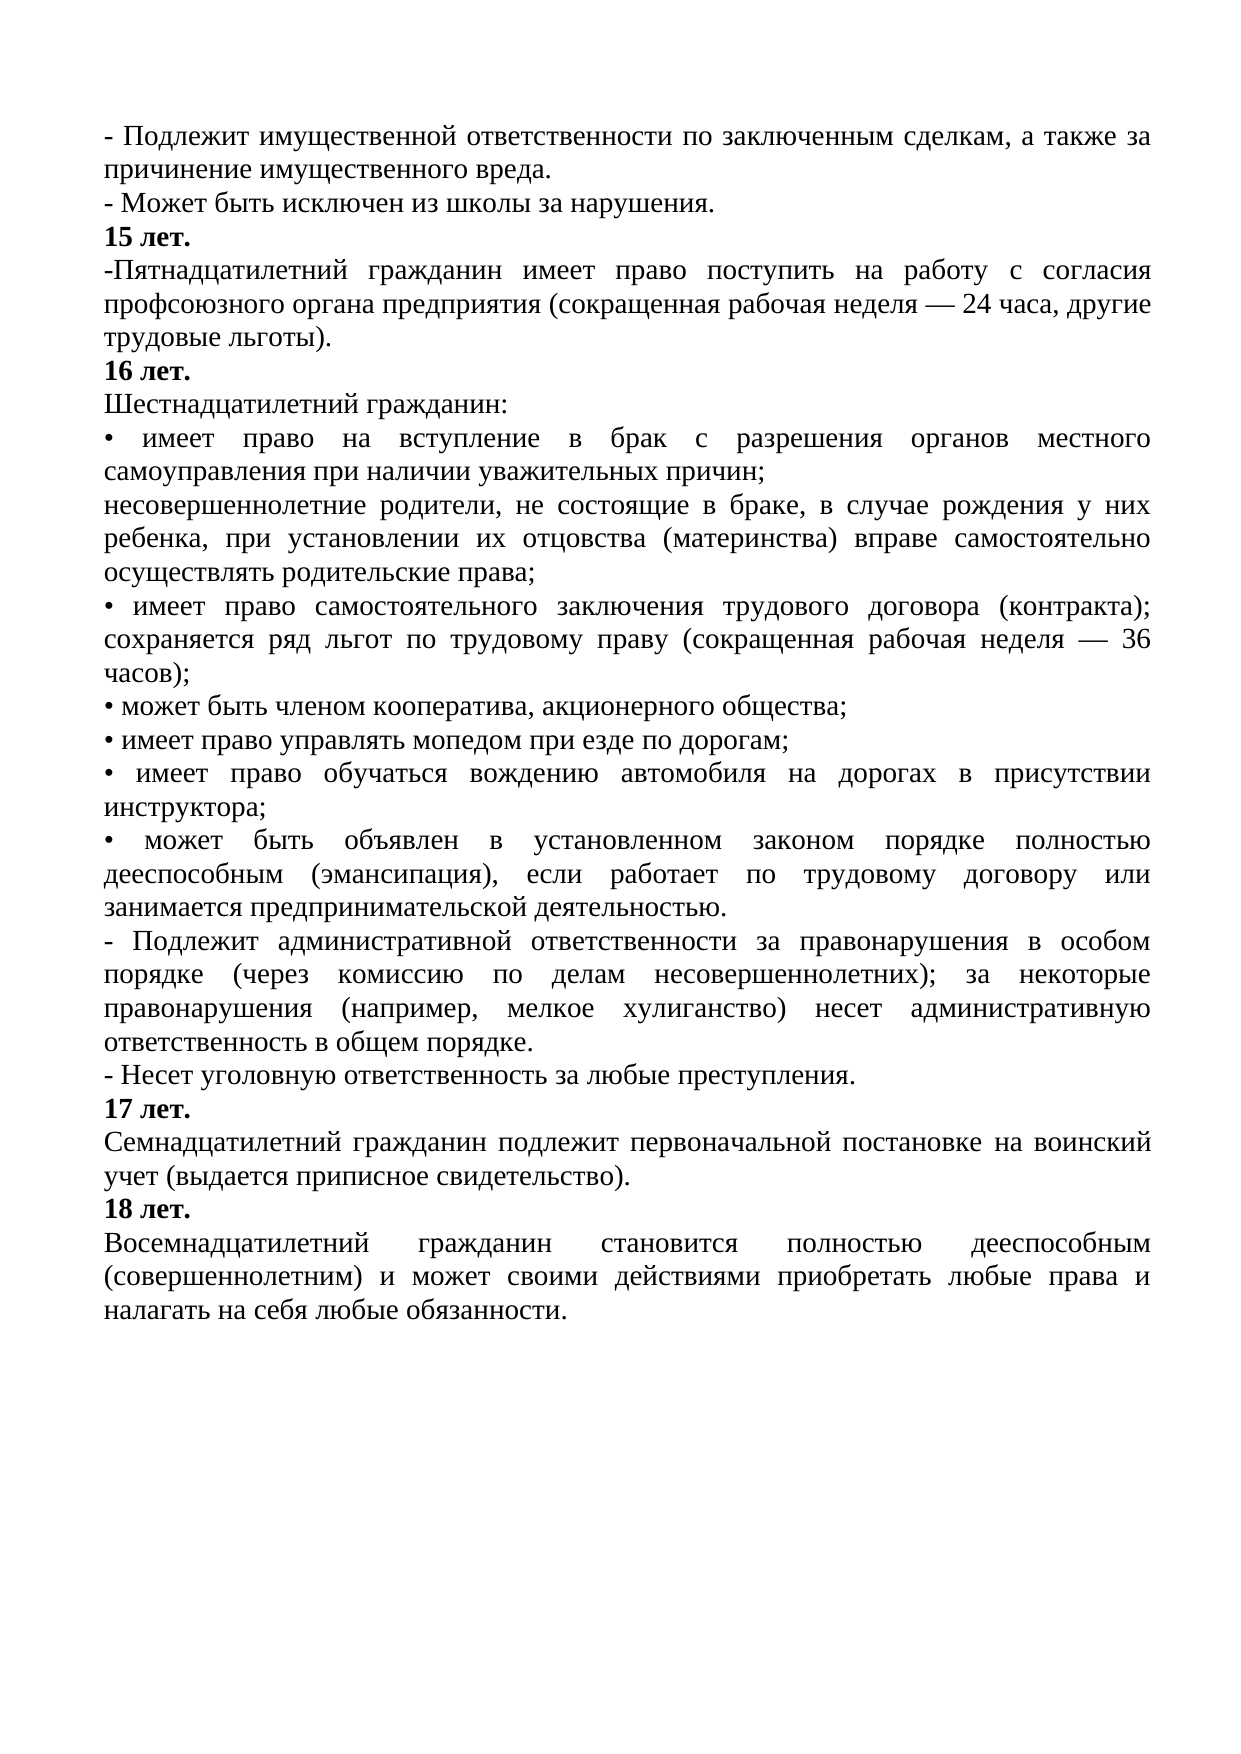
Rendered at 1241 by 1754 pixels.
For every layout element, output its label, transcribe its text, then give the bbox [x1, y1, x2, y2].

text • может быть членом кооператива, акционерного общества; [103, 688, 1152, 722]
text 17 лет. [103, 1091, 1152, 1124]
text • имеет право управлять мопедом при езде по дорогам; [103, 722, 1152, 755]
text - Несет уголовную ответственность за любые преступления. [103, 1057, 1152, 1091]
text Семнадцатилетний гражданин подлежит первоначальной постановке на воинский учет (выдается приписное свидетельство). [103, 1124, 1152, 1191]
text - Может быть исключен из школы за нарушения. [103, 185, 1152, 219]
text • может быть объявлен в установленном законом порядке полностью дееспособным (эмансипация), если работает по трудовому договору или занимается предпринимательской деятельностью. [103, 822, 1152, 923]
text 16 лет. [103, 353, 1152, 386]
text несовершеннолетние родители, не состоящие в браке, в случае рождения у них ребенка, при установлении их отцовства (материнства) вправе самостоятельно осуществлять родительские права; [103, 487, 1152, 588]
text - Подлежит административной ответственности за правонарушения в особом порядке (через комиссию по делам несовершеннолетних); за некоторые правонарушения (например, мелкое хулиганство) несет административную ответственность в общем порядке. [103, 923, 1152, 1057]
text Шестнадцатилетний гражданин: [103, 386, 1152, 420]
text • имеет право обучаться вождению автомобиля на дорогах в присутствии инструктора; [103, 755, 1152, 822]
text -Пятнадцатилетний гражданин имеет право поступить на работу с согласия профсоюзного органа предприятия (сокращенная рабочая неделя — 24 часа, другие трудовые льготы). [103, 252, 1152, 353]
text • имеет право самостоятельного заключения трудового договора (контракта); сохраняется ряд льгот по трудовому праву (сокращенная рабочая неделя — 36 часов); [103, 588, 1152, 688]
text Восемнадцатилетний гражданин становится полностью дееспособным (совершеннолетним) и может своими действиями приобретать любые права и налагать на себя любые обязанности. [103, 1225, 1152, 1326]
text • имеет право на вступление в брак с разрешения органов местного самоуправления при наличии уважительных причин; [103, 420, 1152, 487]
text 15 лет. [103, 219, 1152, 252]
text 18 лет. [103, 1191, 1152, 1225]
text - Подлежит имущественной ответственности по заключенным сделкам, а также за причинение имущественного вреда. [103, 118, 1152, 185]
